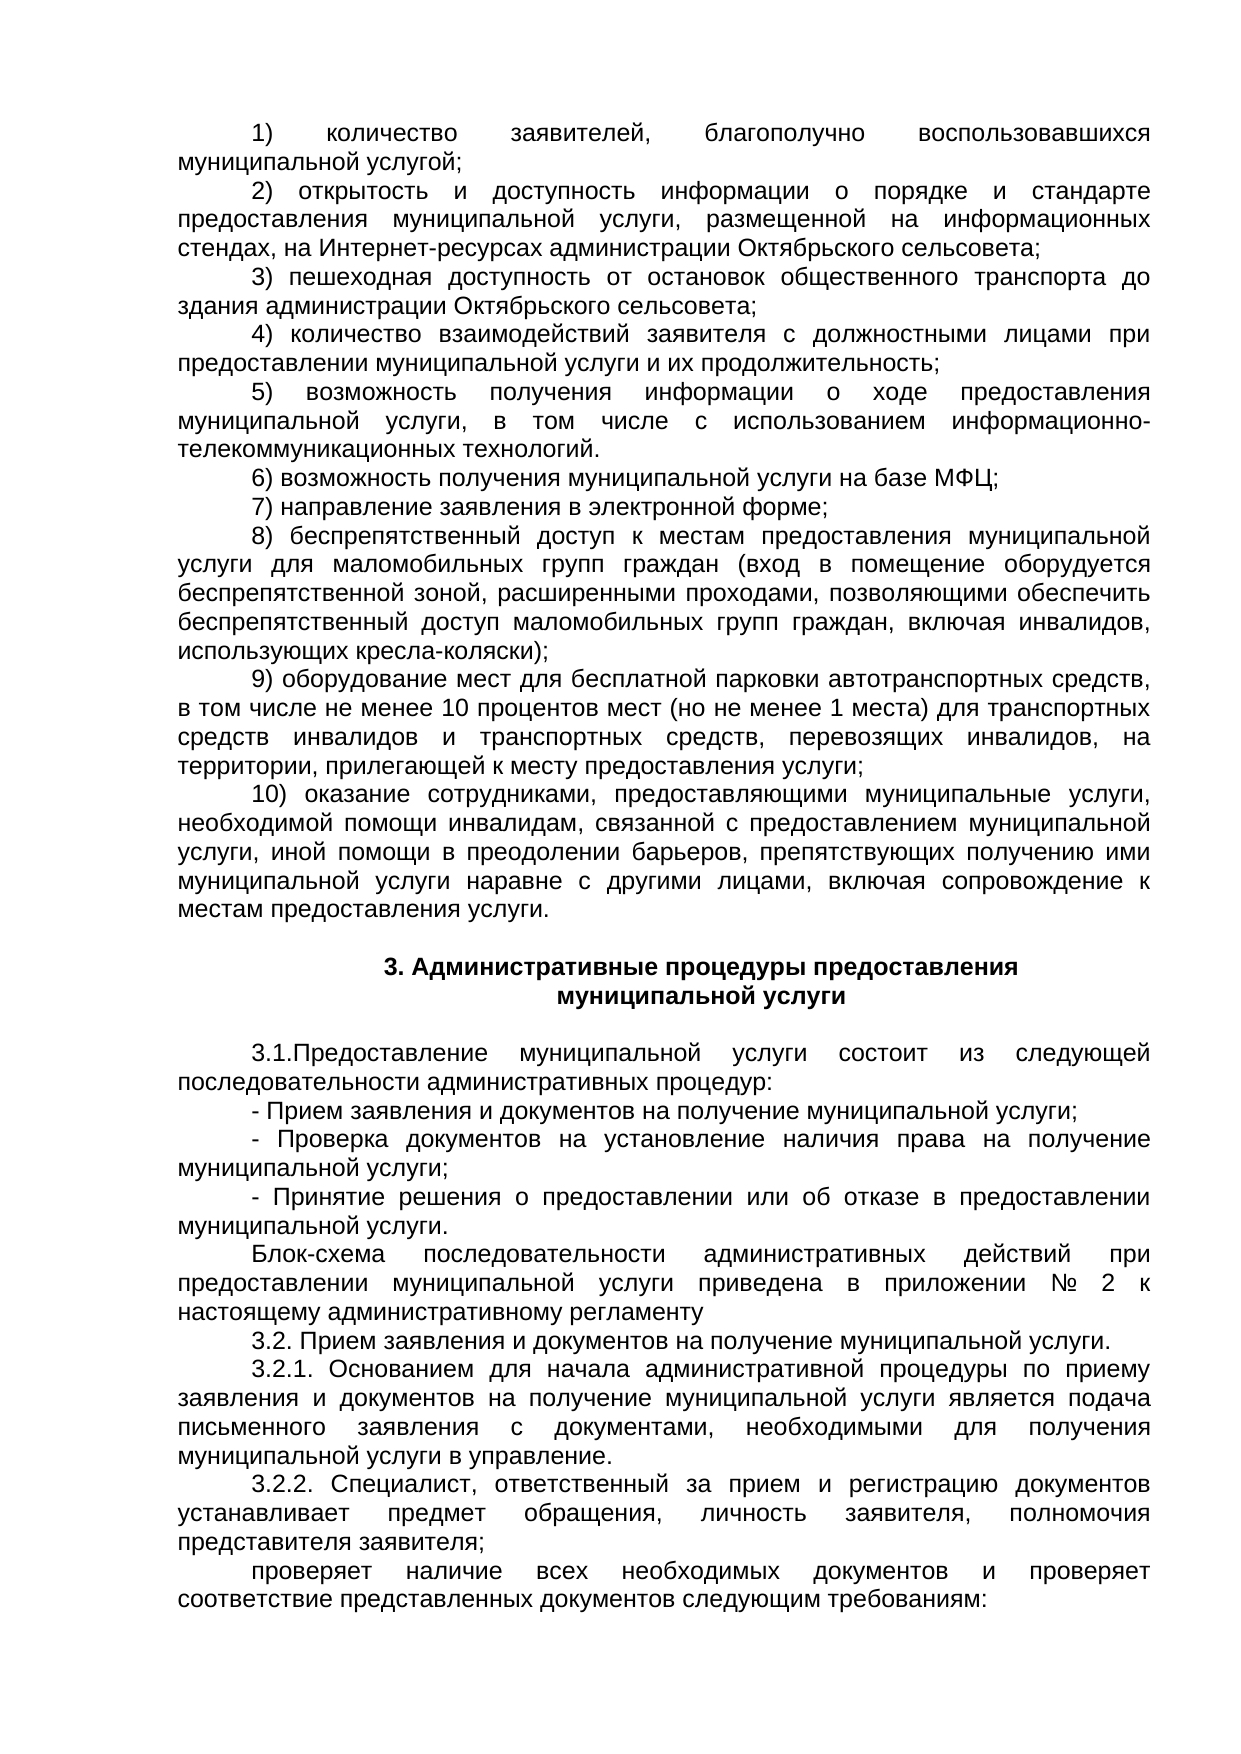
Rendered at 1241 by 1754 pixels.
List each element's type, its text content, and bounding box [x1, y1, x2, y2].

text 7) направление заявления в электронной форме; [177, 492, 1152, 521]
text 6) возможность получения муниципальной услуги на базе МФЦ; [177, 463, 1152, 492]
text проверяет наличие всех необходимых документов и проверяет соответствие представленных документов следующим требованиям: [177, 1556, 1152, 1613]
text 3. Административные процедуры предоставления [177, 952, 1152, 981]
text 3) пешеходная доступность от остановок общественного транспорта до здания администрации Октябрьского сельсовета; [177, 262, 1152, 319]
text 5) возможность получения информации о ходе предоставления муниципальной услуги, в том числе с использованием информационно-телекоммуникационных технологий. [177, 377, 1152, 463]
text 3.2. Прием заявления и документов на получение муниципальной услуги. [177, 1326, 1152, 1354]
text Блок-схема последовательности административных действий при предоставлении муниципальной услуги приведена в приложении № 2 к настоящему административному регламенту [177, 1239, 1152, 1326]
text - Прием заявления и документов на получение муниципальной услуги; [177, 1096, 1152, 1124]
text 3.2.2. Специалист, ответственный за прием и регистрацию документов устанавливает предмет обращения, личность заявителя, полномочия представителя заявителя; [177, 1469, 1152, 1556]
text 2) открытость и доступность информации о порядке и стандарте предоставления муниципальной услуги, размещенной на информационных стендах, на Интернет-ресурсах администрации Октябрьского сельсовета; [177, 176, 1152, 262]
text 3.2.1. Основанием для начала административной процедуры по приему заявления и документов на получение муниципальной услуги является подача письменного заявления с документами, необходимыми для получения муниципальной услуги в управление. [177, 1354, 1152, 1469]
text - Проверка документов на установление наличия права на получение муниципальной услуги; [177, 1124, 1152, 1182]
text 10) оказание сотрудниками, предоставляющими муниципальные услуги, необходимой помощи инвалидам, связанной с предоставлением муниципальной услуги, иной помощи в преодолении барьеров, препятствующих получению ими муниципальной услуги наравне с другими лицами, включая сопровождение к местам предоставления услуги. [177, 779, 1152, 923]
text 9) оборудование мест для бесплатной парковки автотранспортных средств, в том числе не менее 10 процентов мест (но не менее 1 места) для транспортных средств инвалидов и транспортных средств, перевозящих инвалидов, на территории, прилегающей к месту предоставления услуги; [177, 664, 1152, 779]
text 1) количество заявителей, благополучно воспользовавшихся муниципальной услугой; [177, 118, 1152, 176]
text 8) беспрепятственный доступ к местам предоставления муниципальной услуги для маломобильных групп граждан (вход в помещение оборудуется беспрепятственной зоной, расширенными проходами, позволяющими обеспечить беспрепятственный доступ маломобильных групп граждан, включая инвалидов, использующих кресла-коляски); [177, 521, 1152, 664]
text 4) количество взаимодействий заявителя с должностными лицами при предоставлении муниципальной услуги и их продолжительность; [177, 319, 1152, 377]
text - Принятие решения о предоставлении или об отказе в предоставлении муниципальной услуги. [177, 1182, 1152, 1239]
text муниципальной услуги [177, 981, 1152, 1009]
text 3.1.Предоставление муниципальной услуги состоит из следующей последовательности административных процедур: [177, 1038, 1152, 1096]
